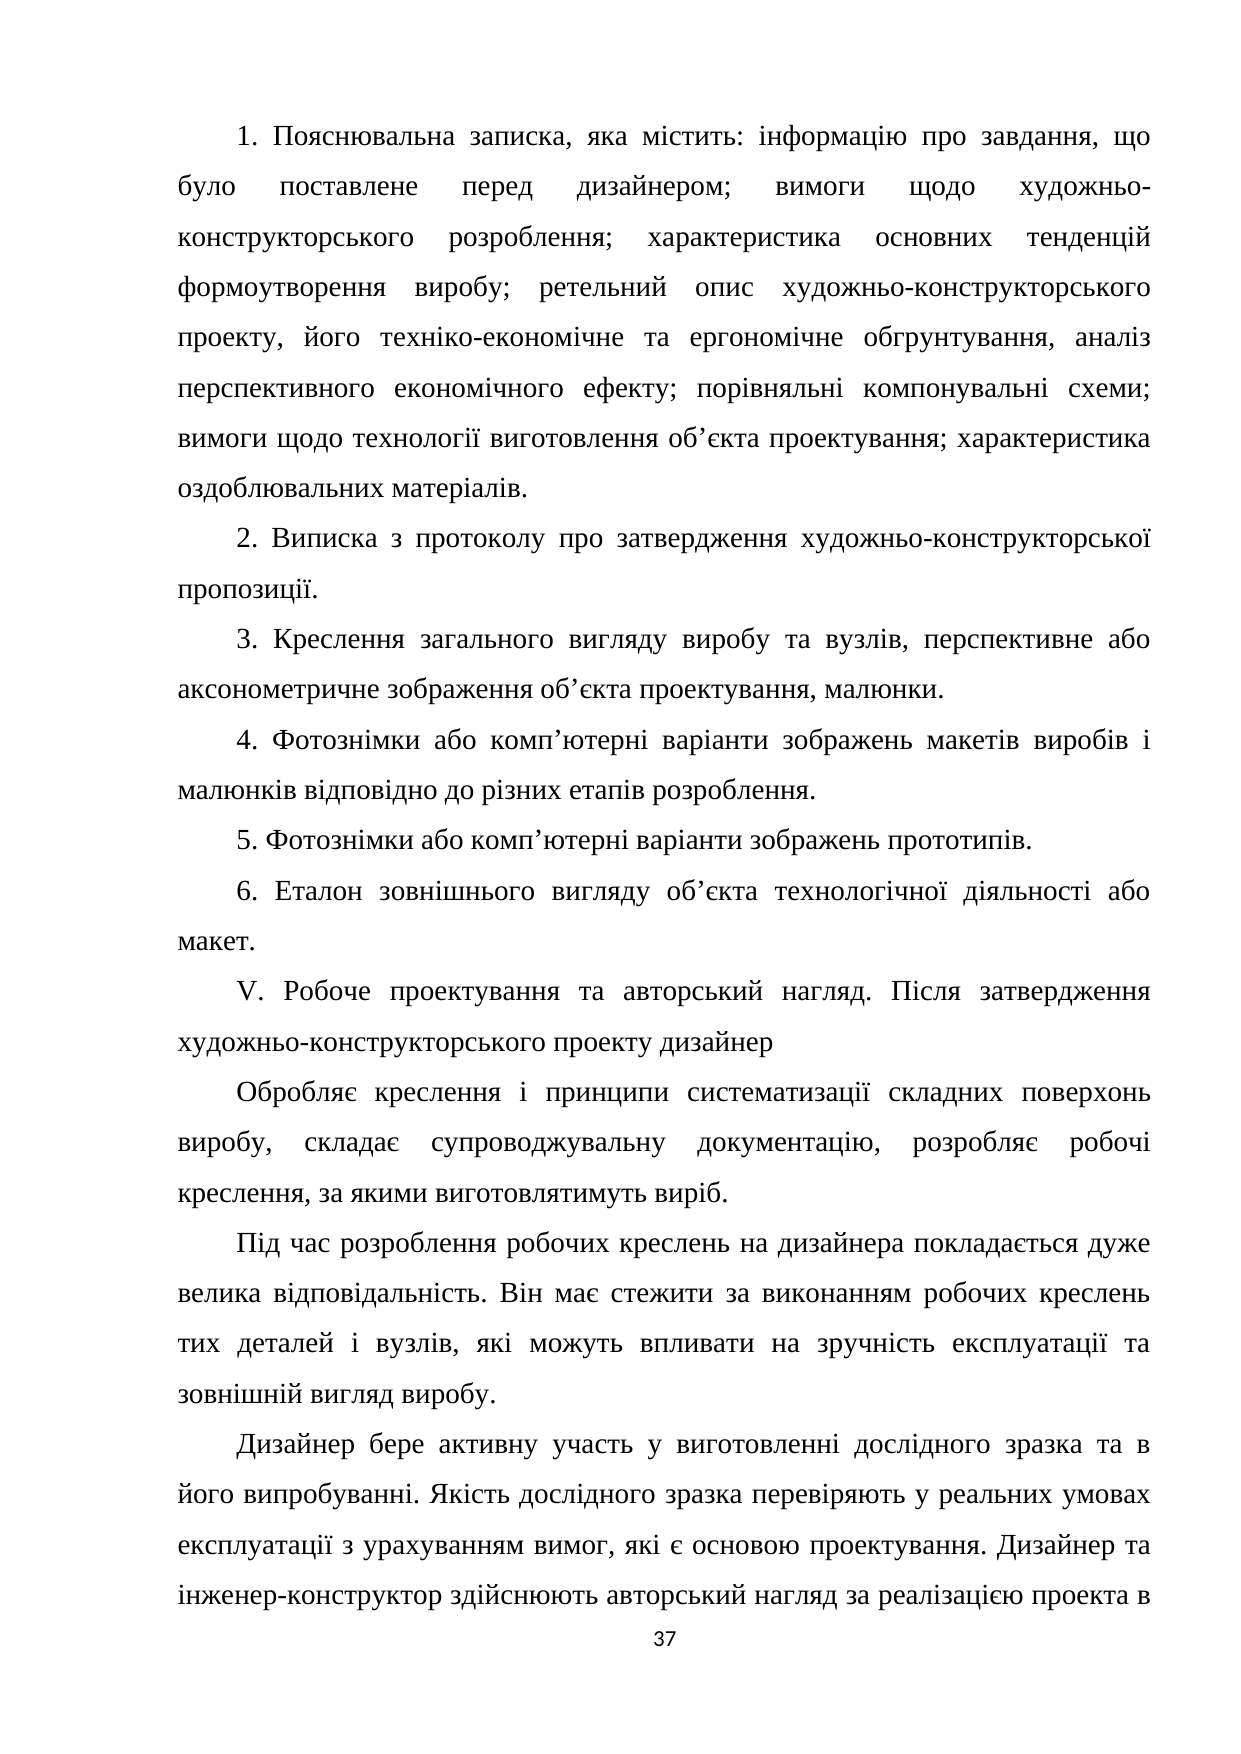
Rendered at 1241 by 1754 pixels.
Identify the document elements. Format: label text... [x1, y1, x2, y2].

text V. Робоче проектування та авторський нагляд. Після затвердження художньо-конструкторського проекту дизайнер [177, 973, 1152, 1057]
text 3. Креслення загального вигляду виробу та вузлів, перспективне або аксонометричне зображення об’єкта проектування, малюнки. [177, 621, 1152, 705]
text Обробляє креслення і принципи систематизації складних поверхонь виробу, складає супроводжувальну документацію, розробляє робочі креслення, за якими виготовлятимуть виріб. [177, 1074, 1152, 1208]
text 5. Фотознімки або комп’ютерні варіанти зображень прототипів. [177, 822, 1152, 856]
text 1. Пояснювальна записка, яка містить: інформацію про завдання, що було поставлене перед дизайнером; вимоги щодо художньо-конструкторського розроблення; характеристика основних тенденцій формоутворення виробу; ретельний опис художньо-конструкторського проекту, його техніко-економічне та ергономічне обгрунтування, аналіз перспективного економічного ефекту; порівняльні компонувальні схеми; вимоги щодо технології виготовлення об’єкта проектування; характеристика оздоблювальних матеріалів. [177, 118, 1152, 504]
text 2. Виписка з протоколу про затвердження художньо-конструкторської пропозиції. [177, 521, 1152, 604]
text 4. Фотознімки або комп’ютерні варіанти зображень макетів виробів і малюнків відповідно до різних етапів розроблення. [177, 722, 1152, 806]
text 6. Еталон зовнішнього вигляду об’єкта технологічної діяльності або макет. [177, 873, 1152, 957]
text Під час розроблення робочих креслень на дизайнера покладається дуже велика відповідальність. Він має стежити за виконанням робочих креслень тих деталей і вузлів, які можуть впливати на зручність експлуатації та зовнішній вигляд виробу. [177, 1225, 1152, 1409]
